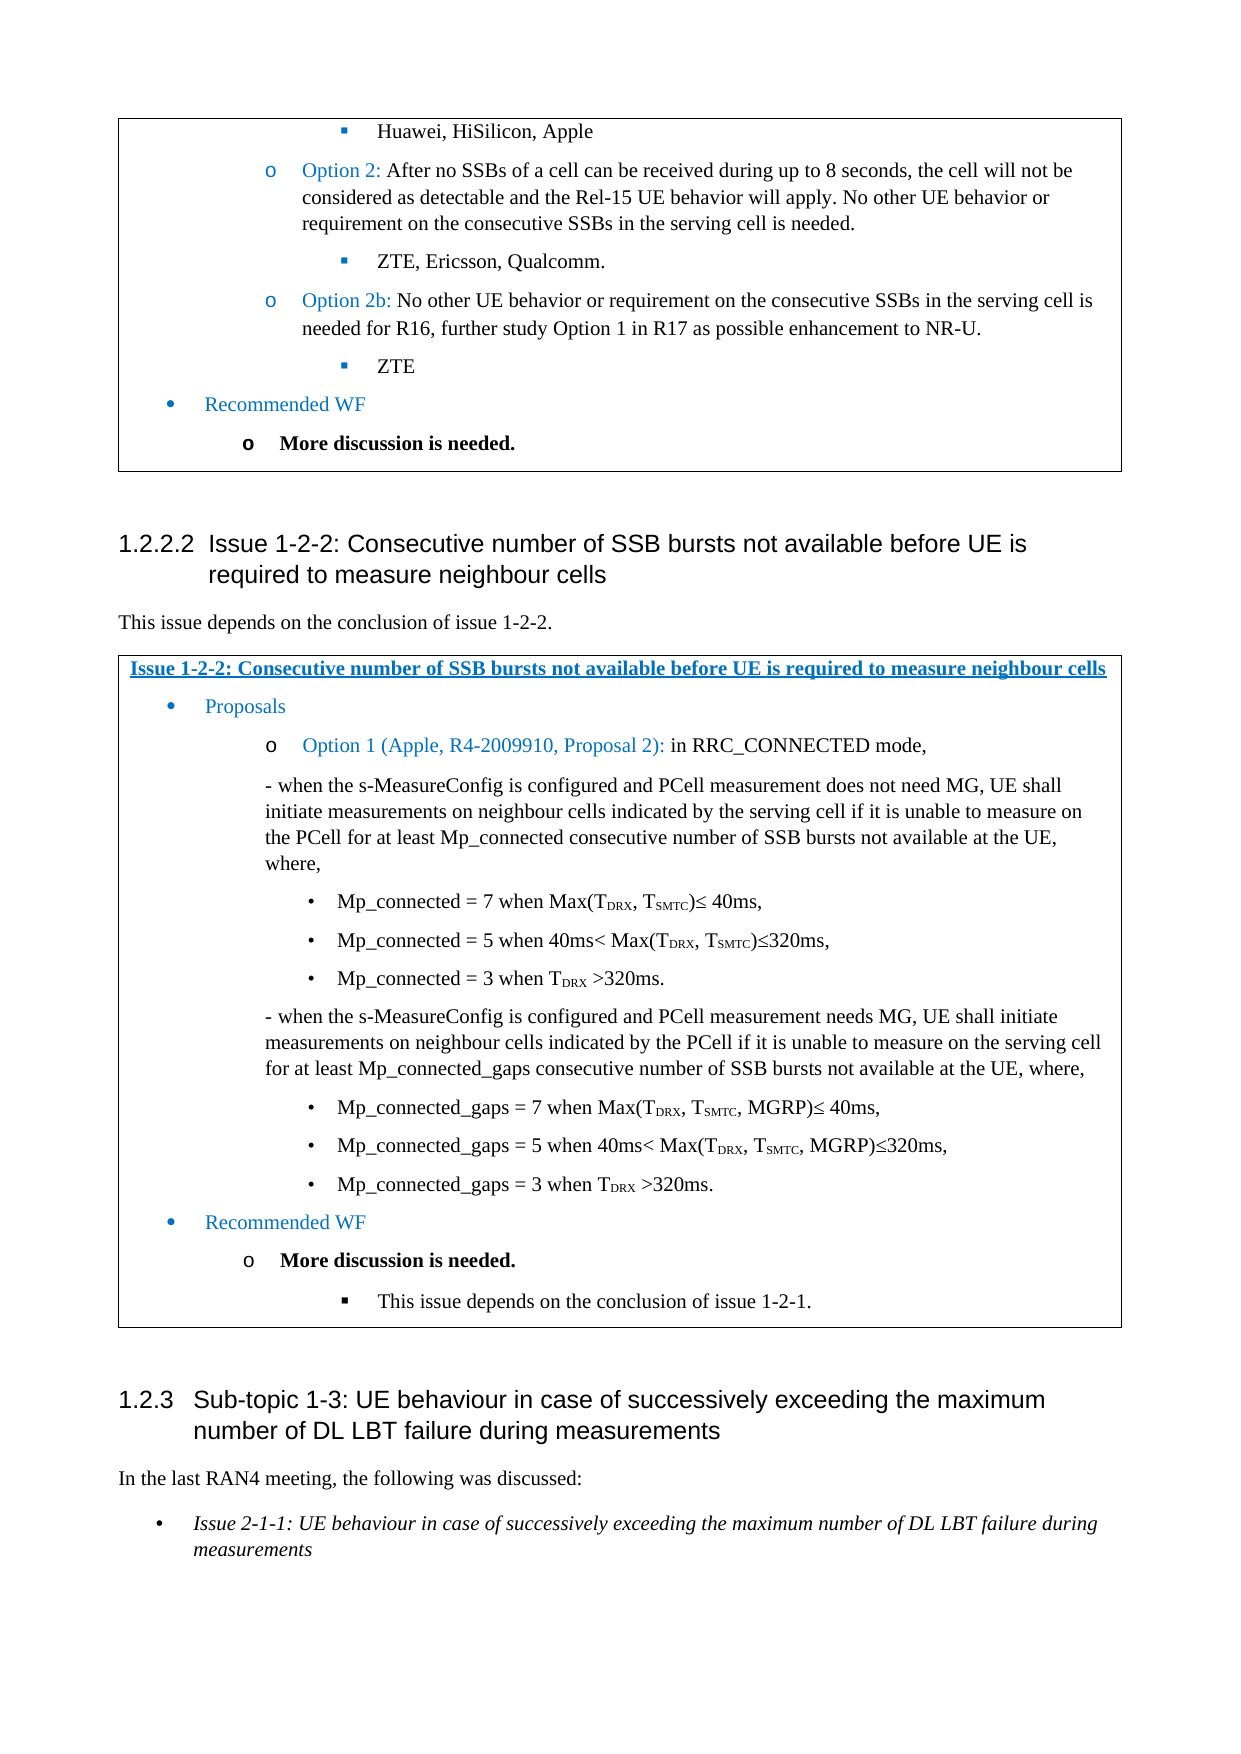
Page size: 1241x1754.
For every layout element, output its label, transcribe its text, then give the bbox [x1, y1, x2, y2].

list Issue 2-1-1: UE behaviour in case of successively exceeding the maximum number of DL LBT failure during measurements [156, 1511, 1122, 1561]
table_header Issue 1-2-2: Consecutive number of SSB bursts not available before UE is required to measure neighbour cells Proposals Option 1 (Apple, R4-2009910, Proposal 2): in RRC_CONNECTED mode, - when the s-MeasureConfig is configured and PCell measurement does not need MG, UE shall initiate measurements on neighbour cells indicated by the serving cell if it is unable to measure on the PCell for at least Mp_connected consecutive number of SSB bursts not available at the UE, where, • Mp_connected = 7 when Max(TDRX, TSMTC)≤ 40ms, • Mp_connected = 5 when 40ms< Max(TDRX, TSMTC)≤320ms, • Mp_connected = 3 when TDRX >320ms. - when the s-MeasureConfig is configured and PCell measurement needs MG, UE shall initiate measurements on neighbour cells indicated by the PCell if it is unable to measure on the serving cell for at least Mp_connected_gaps consecutive number of SSB bursts not available at the UE, where, • Mp_connected_gaps = 7 when Max(TDRX, TSMTC, MGRP)≤ 40ms, • Mp_connected_gaps = 5 when 40ms< Max(TDRX, TSMTC, MGRP)≤320ms, • Mp_connected_gaps = 3 when TDRX >320ms. Recommended WF More discussion is needed. This issue depends on the conclusion of issue 1-2-1. [119, 656, 1121, 1327]
text In the last RAN4 meeting, the following was discussed: [118, 1466, 1122, 1490]
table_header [119, 119, 1121, 471]
subtitle Sub-topic 1-3: UE behaviour in case of successively exceeding the maximum number of DL LBT failure during measurements [118, 1385, 1122, 1445]
subtitle Issue 1-2-2: Consecutive number of SSB bursts not available before UE is required to measure neighbour cells [118, 529, 1122, 589]
text This issue depends on the conclusion of issue 1-2-2. [118, 610, 1122, 634]
